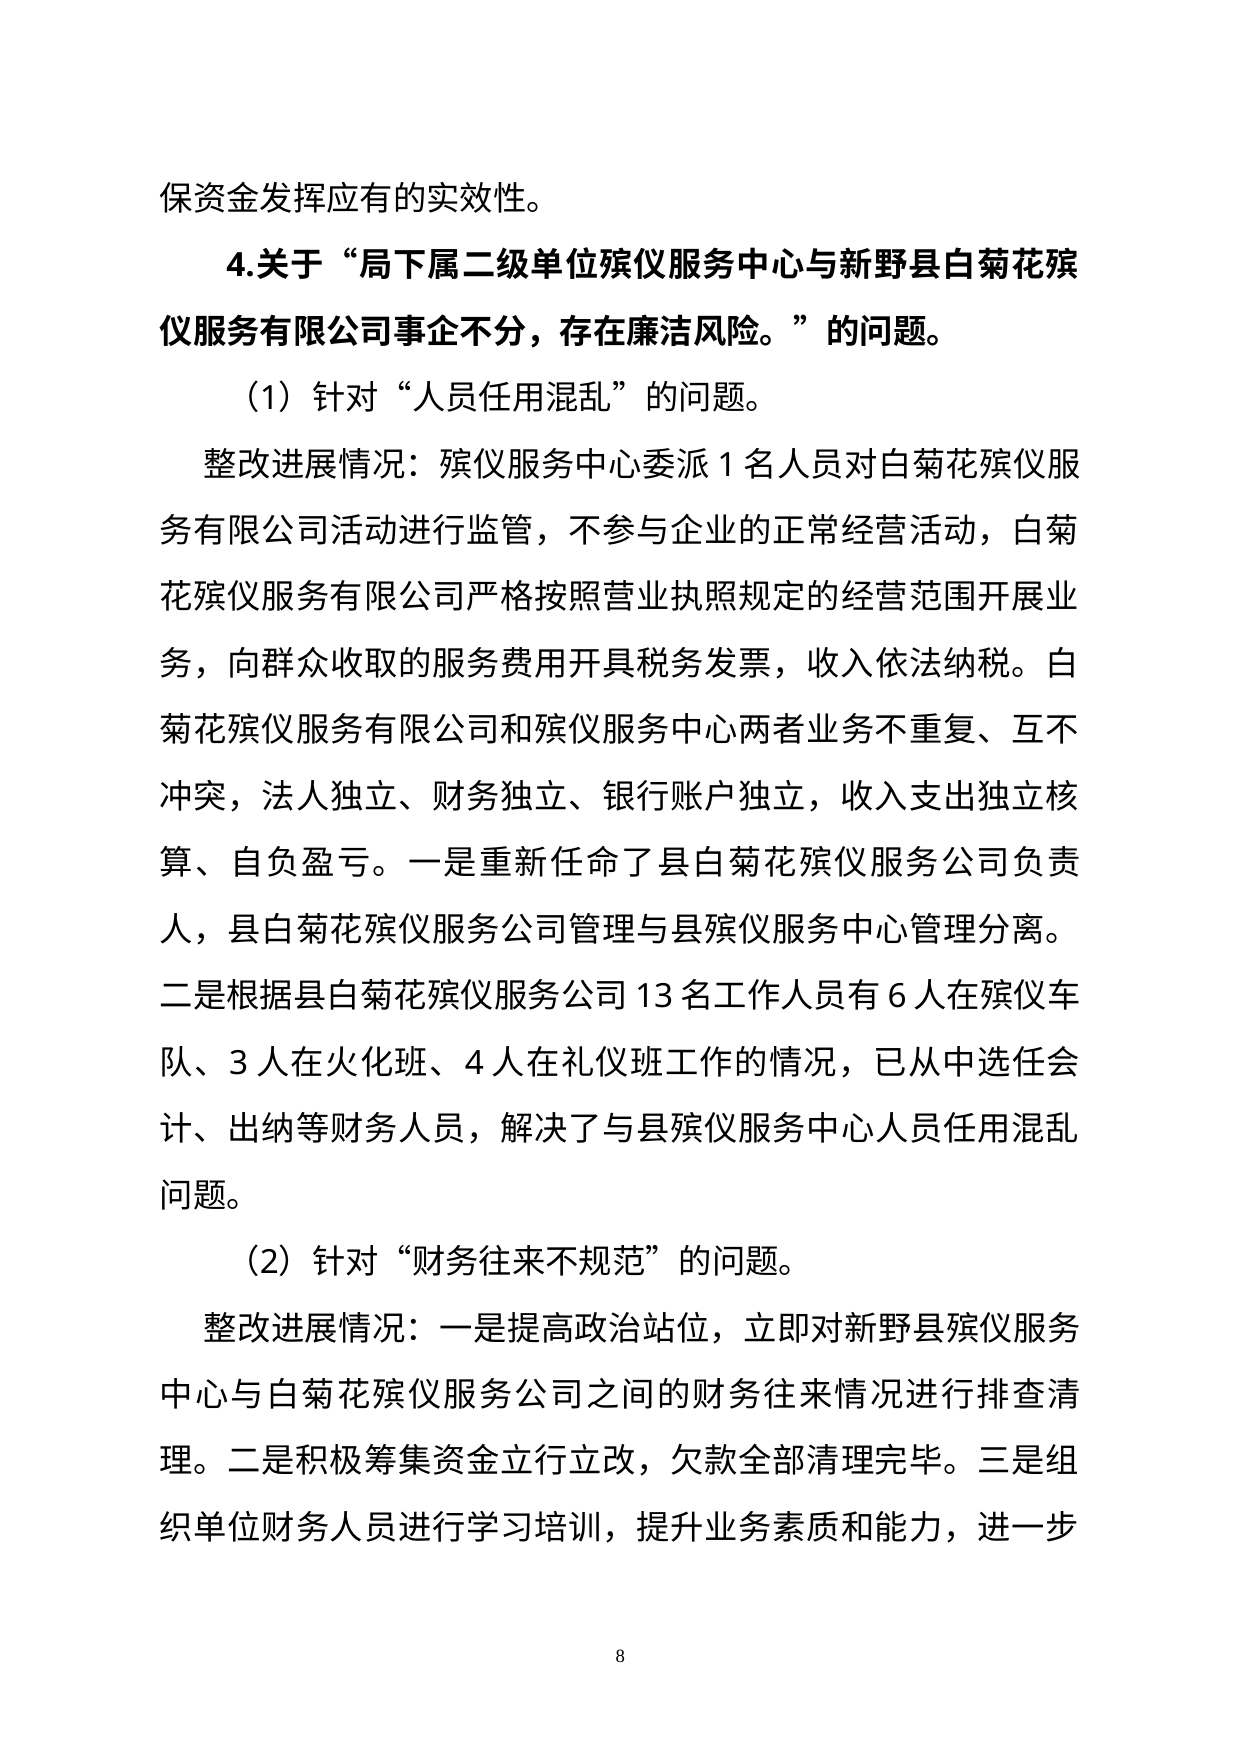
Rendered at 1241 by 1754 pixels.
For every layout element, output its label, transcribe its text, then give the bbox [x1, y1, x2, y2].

text 整改进展情况：殡仪服务中心委派1名人员对白菊花殡仪服务有限公司活动进行监管，不参与企业的正常经营活动，白菊花殡仪服务有限公司严格按照营业执照规定的经营范围开展业务，向群众收取的服务费用开具税务发票，收入依法纳税。白菊花殡仪服务有限公司和殡仪服务中心两者业务不重复、互不冲突，法人独立、财务独立、银行账户独立，收入支出独立核算、自负盈亏。一是重新任命了县白菊花殡仪服务公司负责人，县白菊花殡仪服务公司管理与县殡仪服务中心管理分离。二是根据县白菊花殡仪服务公司13名工作人员有6人在殡仪车队、3人在火化班、4人在礼仪班工作的情况，已从中选任会计、出纳等财务人员，解决了与县殡仪服务中心人员任用混乱问题。 [159, 428, 1081, 1226]
list （2）针对“财务往来不规范”的问题。 [159, 1226, 1081, 1292]
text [159, 162, 1081, 229]
list （1）针对“人员任用混乱”的问题。 [159, 362, 1081, 428]
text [159, 1292, 1081, 1558]
list 4.关于“局下属二级单位殡仪服务中心与新野县白菊花殡仪服务有限公司事企不分，存在廉洁风险。”的问题。 [159, 229, 1081, 362]
